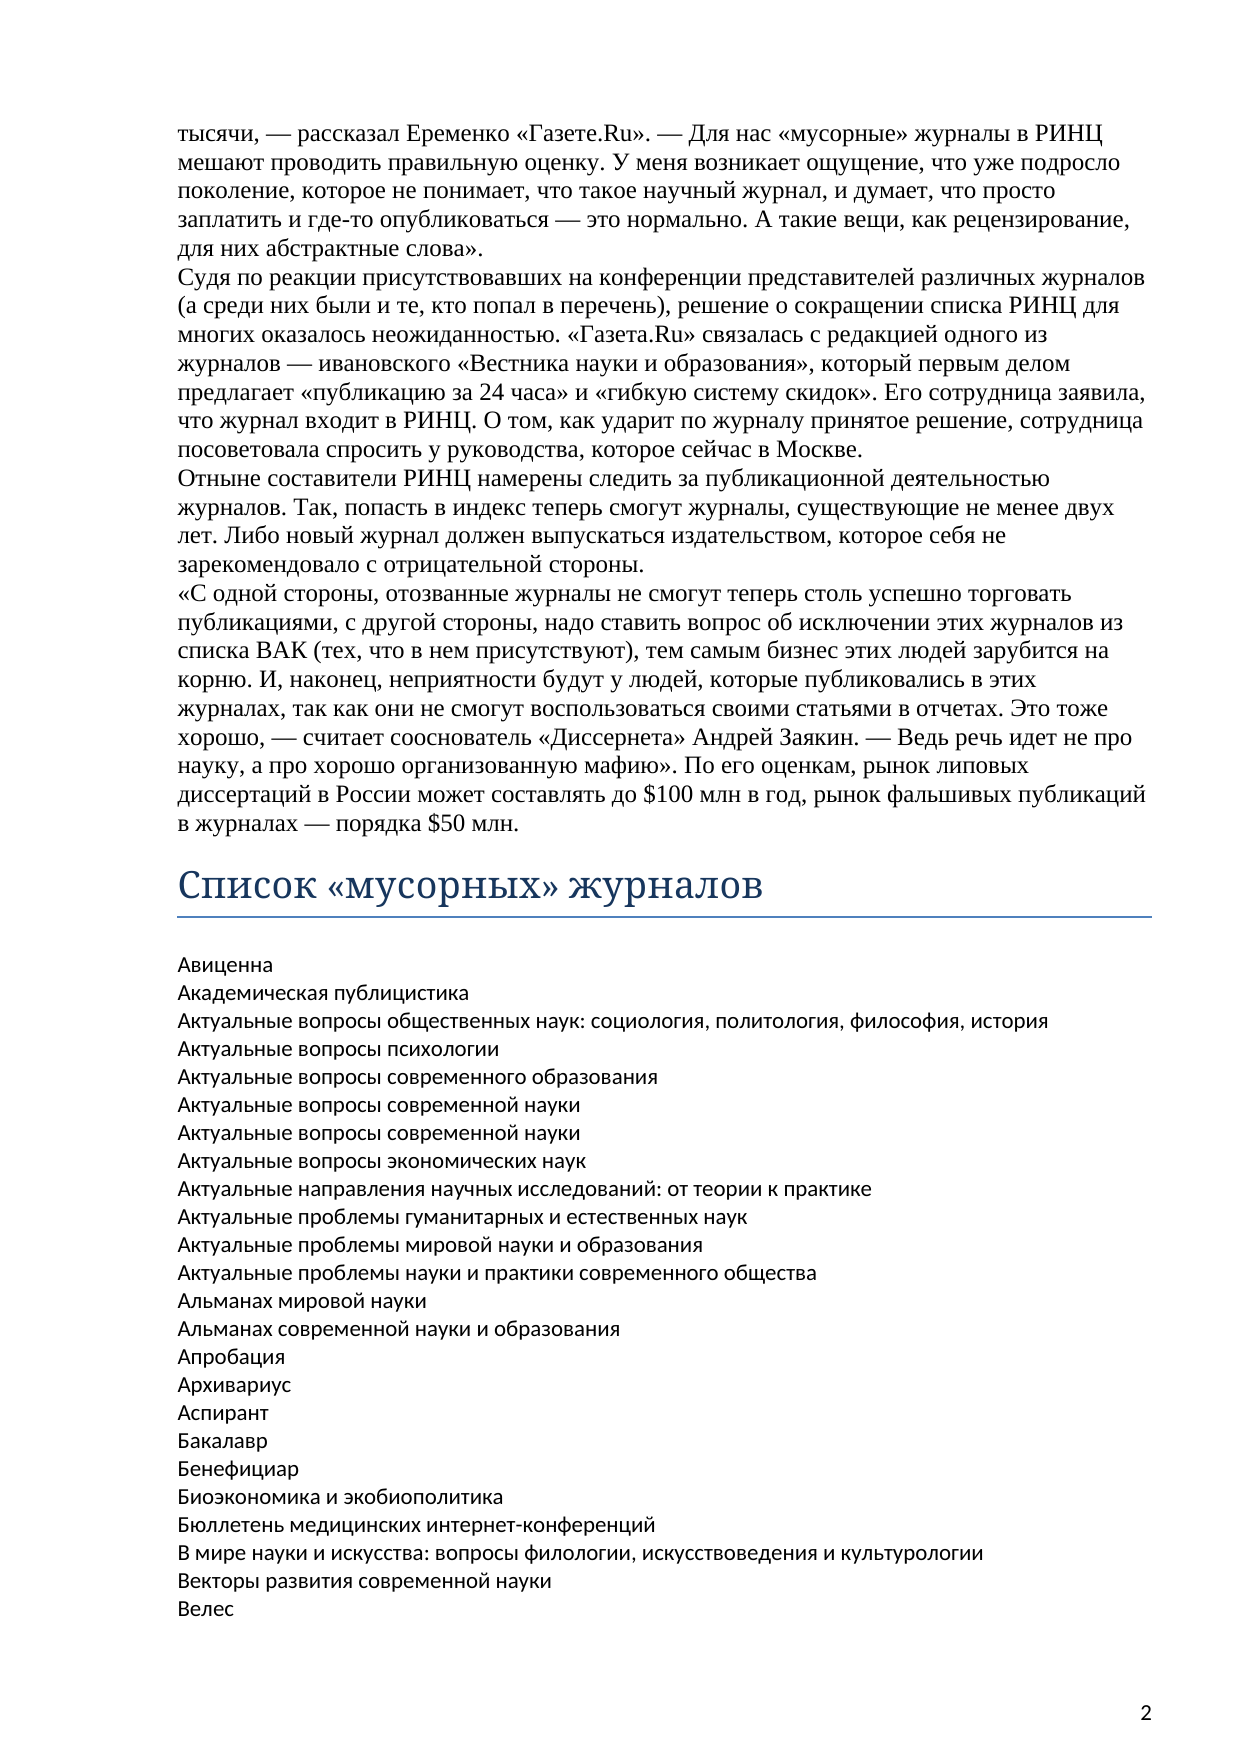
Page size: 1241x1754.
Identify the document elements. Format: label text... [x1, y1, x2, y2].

text Отныне составители РИНЦ намерены следить за публикационной деятельностью журналов. Так, попасть в индекс теперь смогут журналы, существующие не менее двух лет. Либо новый журнал должен выпускаться издательством, которое себя не зарекомендовало с отрицательной стороны. [177, 463, 1152, 578]
text Актуальные проблемы мировой науки и образования [177, 1230, 1152, 1258]
text Актуальные проблемы науки и практики современного общества [177, 1258, 1152, 1286]
text Авиценна [177, 950, 1152, 978]
text Векторы развития современной науки [177, 1566, 1152, 1594]
text Актуальные вопросы современной науки [177, 1118, 1152, 1146]
text Актуальные направления научных исследований: от теории к практике [177, 1174, 1152, 1202]
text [177, 118, 1152, 262]
text Альманах мировой науки [177, 1286, 1152, 1314]
text Актуальные вопросы современного образования [177, 1062, 1152, 1090]
title Список «мусорных» журналов [177, 865, 1152, 916]
text Актуальные проблемы гуманитарных и естественных наук [177, 1202, 1152, 1230]
text Апробация [177, 1342, 1152, 1370]
text Велес [177, 1594, 1152, 1622]
text Академическая публицистика [177, 978, 1152, 1006]
text Архивариус [177, 1370, 1152, 1398]
text Биоэкономика и экобиополитика [177, 1482, 1152, 1510]
text Бакалавр [177, 1426, 1152, 1454]
text «С одной стороны, отозванные журналы не смогут теперь столь успешно торговать публикациями, с другой стороны, надо ставить вопрос об исключении этих журналов из списка ВАК (тех, что в нем присутствуют), тем самым бизнес этих людей зарубится на корню. И, наконец, неприятности будут у людей, которые публиковались в этих журналах, так как они не смогут воспользоваться своими статьями в отчетах. Это тоже хорошо, — считает сооснователь «Диссернета» Андрей Заякин. — Ведь речь идет не про науку, а про хорошо организованную мафию». По его оценкам, рынок липовых диссертаций в России может составлять до $100 млн в год, рынок фальшивых публикаций в журналах — порядка $50 млн. [177, 578, 1152, 837]
text Бенефициар [177, 1454, 1152, 1482]
text Актуальные вопросы современной науки [177, 1090, 1152, 1118]
text Актуальные вопросы экономических наук [177, 1146, 1152, 1174]
text Альманах современной науки и образования [177, 1314, 1152, 1342]
text Актуальные вопросы общественных наук: социология, политология, философия, история [177, 1006, 1152, 1034]
text Аспирант [177, 1398, 1152, 1426]
text Судя по реакции присутствовавших на конференции представителей различных журналов (а среди них были и те, кто попал в перечень), решение о сокращении списка РИНЦ для многих оказалось неожиданностью. «Газета.Ru» связалась с редакцией одного из журналов — ивановского «Вестника науки и образования», который первым делом предлагает «публикацию за 24 часа» и «гибкую систему скидок». Его сотрудница заявила, что журнал входит в РИНЦ. О том, как ударит по журналу принятое решение, сотрудница посоветовала спросить у руководства, которое сейчас в Москве. [177, 262, 1152, 463]
text В мире науки и искусства: вопросы филологии, искусствоведения и культурологии [177, 1538, 1152, 1566]
text Бюллетень медицинских интернет-конференций [177, 1510, 1152, 1538]
text Актуальные вопросы психологии [177, 1034, 1152, 1062]
